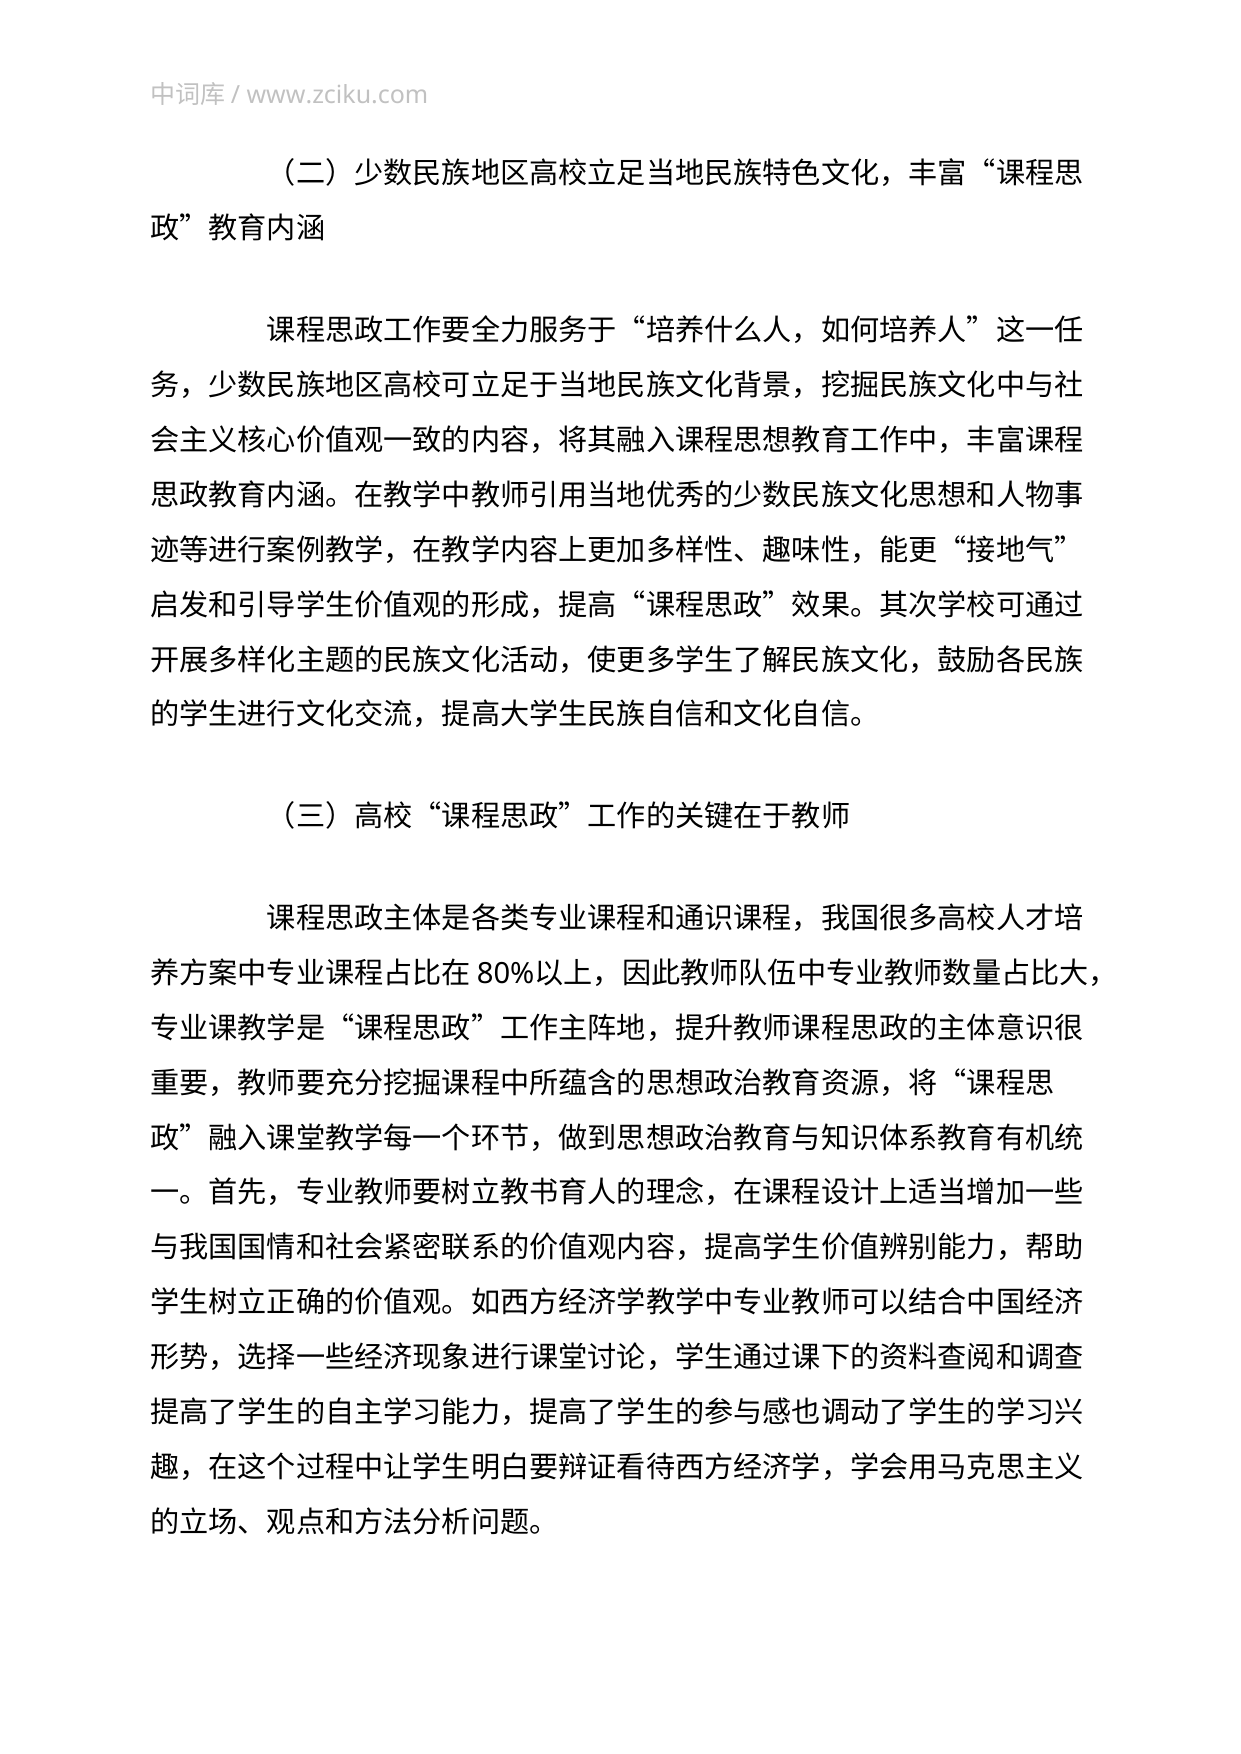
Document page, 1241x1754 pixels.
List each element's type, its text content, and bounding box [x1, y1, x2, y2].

text 课程思政主体是各类专业课程和通识课程，我国很多高校人才培养方案中专业课程占比在80%以上，因此教师队伍中专业教师数量占比大，专业课教学是“课程思政”工作主阵地，提升教师课程思政的主体意识很重要，教师要充分挖掘课程中所蕴含的思想政治教育资源，将“课程思政”融入课堂教学每一个环节，做到思想政治教育与知识体系教育有机统一。首先，专业教师要树立教书育人的理念，在课程设计上适当增加一些与我国国情和社会紧密联系的价值观内容，提高学生价值辨别能力，帮助学生树立正确的价值观。如西方经济学教学中专业教师可以结合中国经济形势，选择一些经济现象进行课堂讨论，学生通过课下的资料查阅和调查提高了学生的自主学习能力，提高了学生的参与感也调动了学生的学习兴趣，在这个过程中让学生明白要辩证看待西方经济学，学会用马克思主义的立场、观点和方法分析问题。 [150, 894, 1090, 1541]
text 课程思政工作要全力服务于“培养什么人，如何培养人”这一任务，少数民族地区高校可立足于当地民族文化背景，挖掘民族文化中与社会主义核心价值观一致的内容，将其融入课程思想教育工作中，丰富课程思政教育内涵。在教学中教师引用当地优秀的少数民族文化思想和人物事迹等进行案例教学，在教学内容上更加多样性、趣味性，能更“接地气”启发和引导学生价值观的形成，提高“课程思政”效果。其次学校可通过开展多样化主题的民族文化活动，使更多学生了解民族文化，鼓励各民族的学生进行文化交流，提高大学生民族自信和文化自信。 [150, 307, 1090, 733]
text （三）高校“课程思政”工作的关键在于教师 [150, 793, 1090, 835]
text （二）少数民族地区高校立足当地民族特色文化，丰富“课程思政”教育内涵 [150, 150, 1090, 247]
